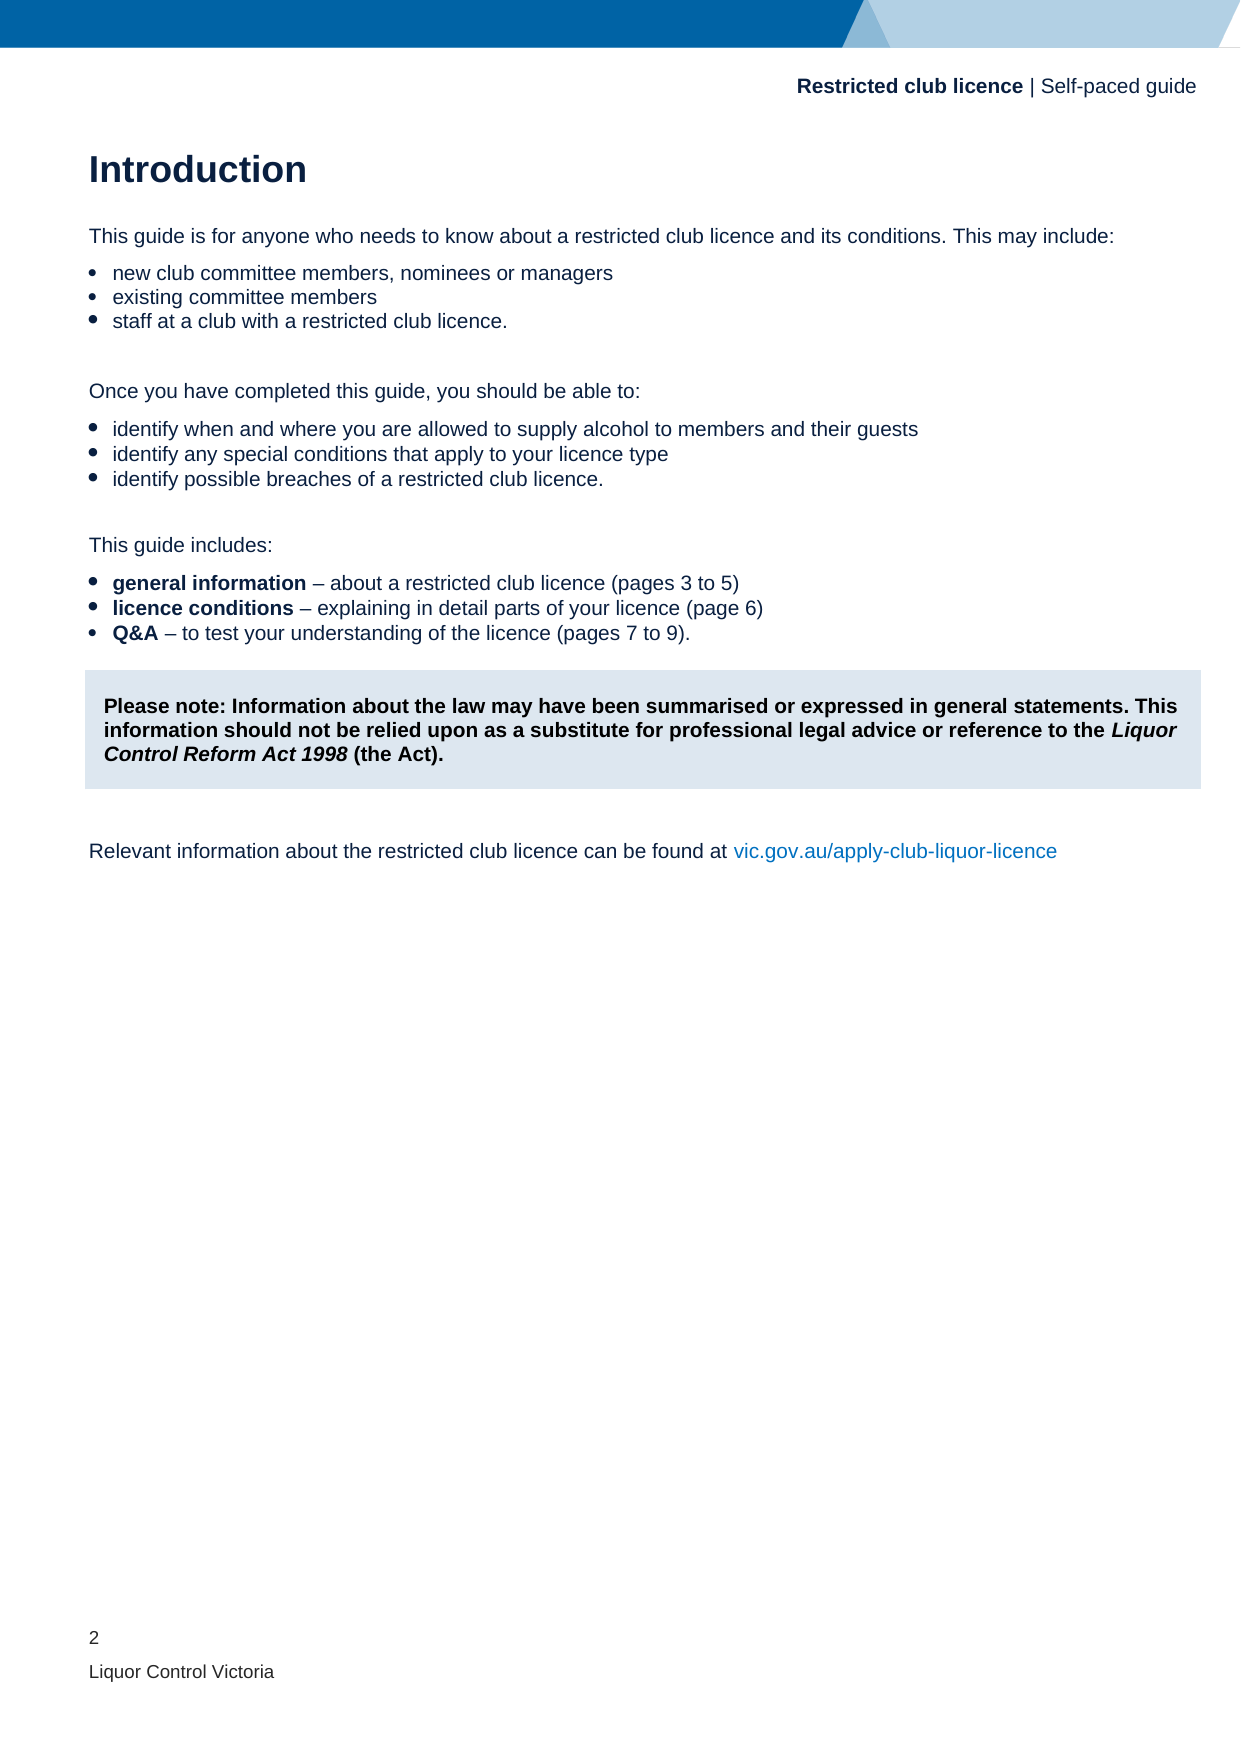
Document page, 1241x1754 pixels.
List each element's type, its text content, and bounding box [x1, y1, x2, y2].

text identify when and where you are allowed to supply alcohol to members and their guests [89, 416, 1197, 441]
text This guide includes: [89, 529, 1197, 558]
text Introduction [89, 148, 1197, 191]
picture [0, 0, 1241, 55]
text staff at a club with a restricted club licence. [89, 309, 1197, 334]
text licence conditions – explaining in detail parts of your licence (page 6) [89, 596, 1197, 621]
text Q&A – to test your understanding of the licence (pages 7 to 9). [89, 621, 1197, 645]
text identify any special conditions that apply to your licence type [89, 441, 1197, 466]
text new club committee members, nominees or managers [89, 261, 1197, 285]
text general information – about a restricted club licence (pages 3 to 5) [89, 571, 1197, 596]
text This guide is for anyone who needs to know about a restricted club licence and its conditions. This may include: [89, 219, 1197, 248]
text identify possible breaches of a restricted club licence. [89, 466, 1197, 491]
text Please note: Information about the law may have been summarised or expressed in general statements. This information should not be relied upon as a substitute for professional legal advice or reference to the Liquor Control Reform Act 1998 (the Act). [97, 670, 1188, 789]
text existing committee members [89, 285, 1197, 309]
text Once you have completed this guide, you should be able to: [89, 375, 1197, 404]
text Relevant information about the restricted club licence can be found at vic.gov.au/apply-club-liquor-licence [89, 838, 1197, 862]
